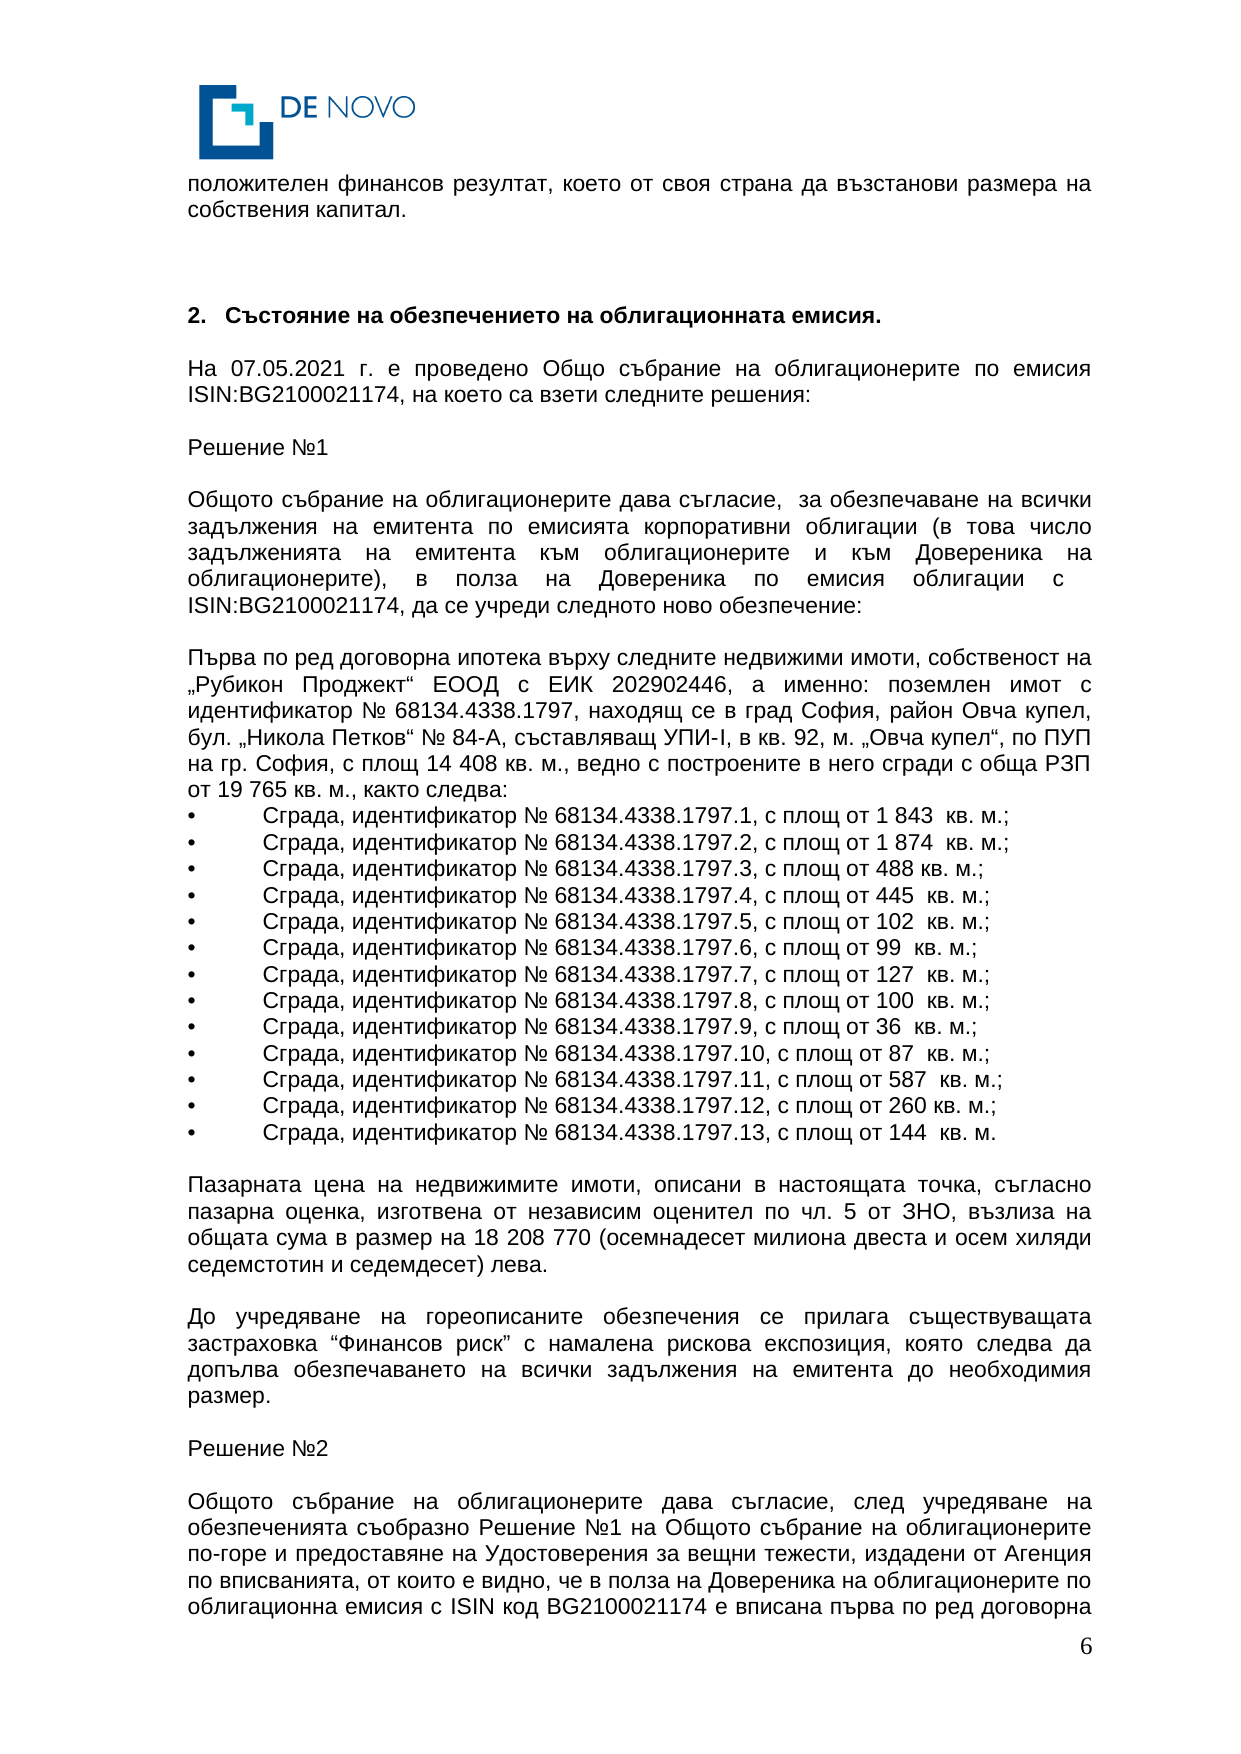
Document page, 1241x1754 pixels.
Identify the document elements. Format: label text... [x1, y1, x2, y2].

list • Сграда, идентификатор № 68134.4338.1797.13, с площ от 144 кв. м. [187, 1119, 1092, 1145]
list • Сграда, идентификатор № 68134.4338.1797.8, с площ от 100 кв. м.; [187, 987, 1092, 1013]
subtitle Състояние на обезпечението на облигационната емисия. [187, 302, 1092, 328]
list • Сграда, идентификатор № 68134.4338.1797.7, с площ от 127 кв. м.; [187, 961, 1092, 987]
list Пазарната цена на недвижимите имоти, описани в настоящата точка, съгласно пазарна оценка, изготвена от независим оценител по чл. 5 от ЗНО, възлиза на общата сума в размер на 18 208 770 (осемнадесет милиона двеста и осем хиляди седемстотин и седемдесет) лева. [187, 1171, 1092, 1277]
list • Сграда, идентификатор № 68134.4338.1797.3, с площ от 488 кв. м.; [187, 855, 1092, 882]
list • Сграда, идентификатор № 68134.4338.1797.6, с площ от 99 кв. м.; [187, 934, 1092, 961]
list • Сграда, идентификатор № 68134.4338.1797.9, с площ от 36 кв. м.; [187, 1013, 1092, 1040]
list • Сграда, идентификатор № 68134.4338.1797.2, с площ от 1 874 кв. м.; [187, 829, 1092, 855]
list • Сграда, идентификатор № 68134.4338.1797.1, с площ от 1 843 кв. м.; [187, 802, 1092, 829]
list До учредяване на гореописаните обезпечения се прилага съществуващата застраховка “Финансов риск” с намалена рискова експозиция, която следва да допълва обезпечаването на всички задължения на емитента до необходимия размер. [187, 1303, 1092, 1409]
list Решение №2 [187, 1435, 1092, 1461]
list • Сграда, идентификатор № 68134.4338.1797.4, с площ от 445 кв. м.; [187, 882, 1092, 908]
list На 07.05.2021 г. е проведено Общо събрание на облигационерите по емисия ISIN:BG2100021174, на което са взети следните решения: [187, 354, 1092, 407]
list • Сграда, идентификатор № 68134.4338.1797.11, с площ от 587 кв. м.; [187, 1066, 1092, 1092]
list Първа по ред договорна ипотека върху следните недвижими имоти, собственост на „Рубикон Проджект“ ЕООД с ЕИК 202902446, а именно: поземлен имот с идентификатор № 68134.4338.1797, находящ се в град София, район Овча купел, бул. „Никола Петков“ № 84-А, съставляващ УПИ-I, в кв. 92, м. „Овча купел“, по ПУП на гр. София, с площ 14 408 кв. м., ведно с построените в него сгради с обща РЗП от 19 765 кв. м., както следва: [187, 644, 1092, 802]
list Общото събрание на облигационерите дава съгласие, за обезпечаване на всички задължения на емитента по емисията корпоративни облигации (в това число задълженията на емитента към облигационерите и към Довереника на облигационерите), в полза на Довереника по емисия облигации с ISIN:BG2100021174, да се учреди следното ново обезпечение: [187, 486, 1092, 618]
list Решение №1 [187, 433, 1092, 460]
list • Сграда, идентификатор № 68134.4338.1797.10, с площ от 87 кв. м.; [187, 1040, 1092, 1066]
picture [187, 75, 427, 170]
list • Сграда, идентификатор № 68134.4338.1797.12, с площ от 260 кв. м.; [187, 1092, 1092, 1119]
list • Сграда, идентификатор № 68134.4338.1797.5, с площ от 102 кв. м.; [187, 908, 1092, 934]
